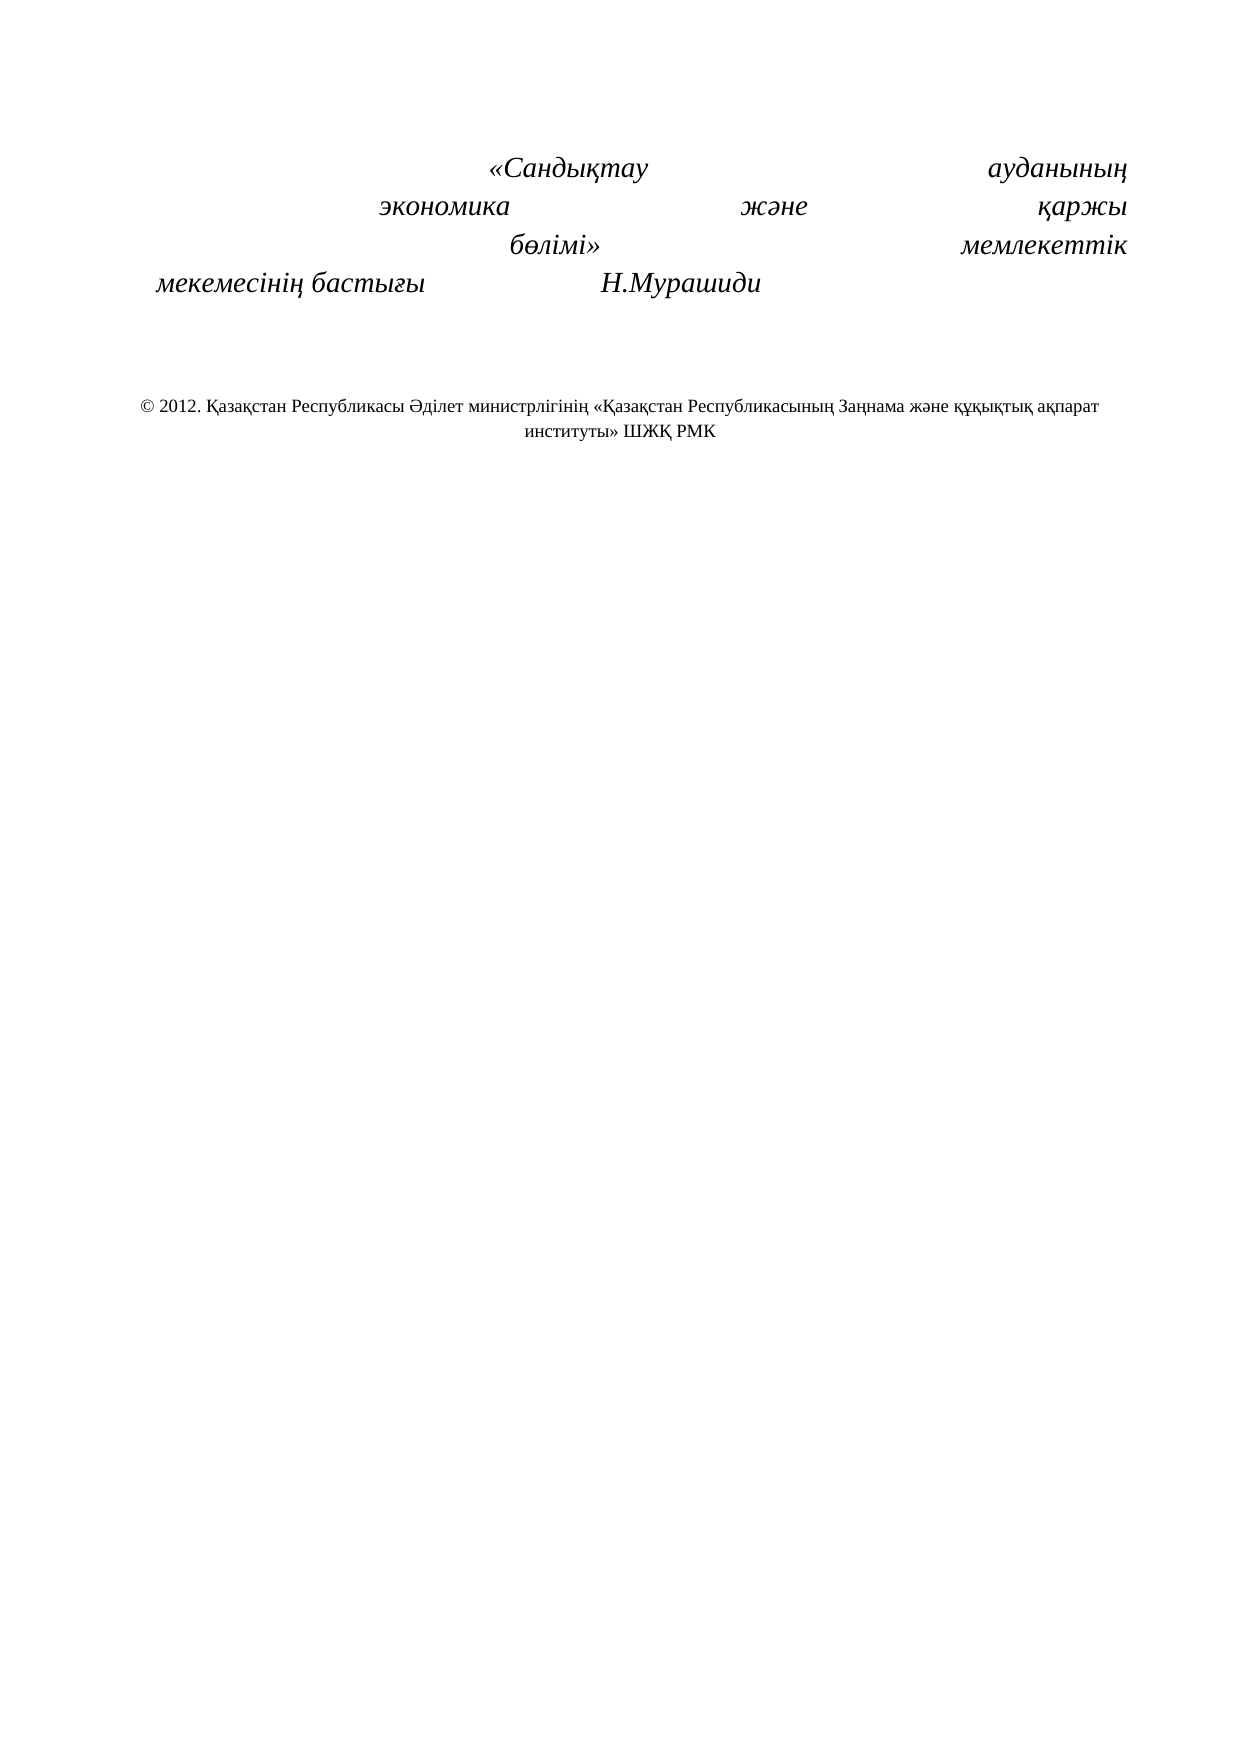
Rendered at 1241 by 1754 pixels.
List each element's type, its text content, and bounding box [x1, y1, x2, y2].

text © 2012. Қазақстан Республикасы Әділет министрлігінің «Қазақстан Республикасының Заңнама және құқықтық ақпарат институты» ШЖҚ РМК [112, 395, 1128, 441]
text «Сандықтау ауданының экономика және қаржы бөлімі» мемлекеттік мекемесінің бастығы Н.Мурашиди [112, 150, 1128, 299]
